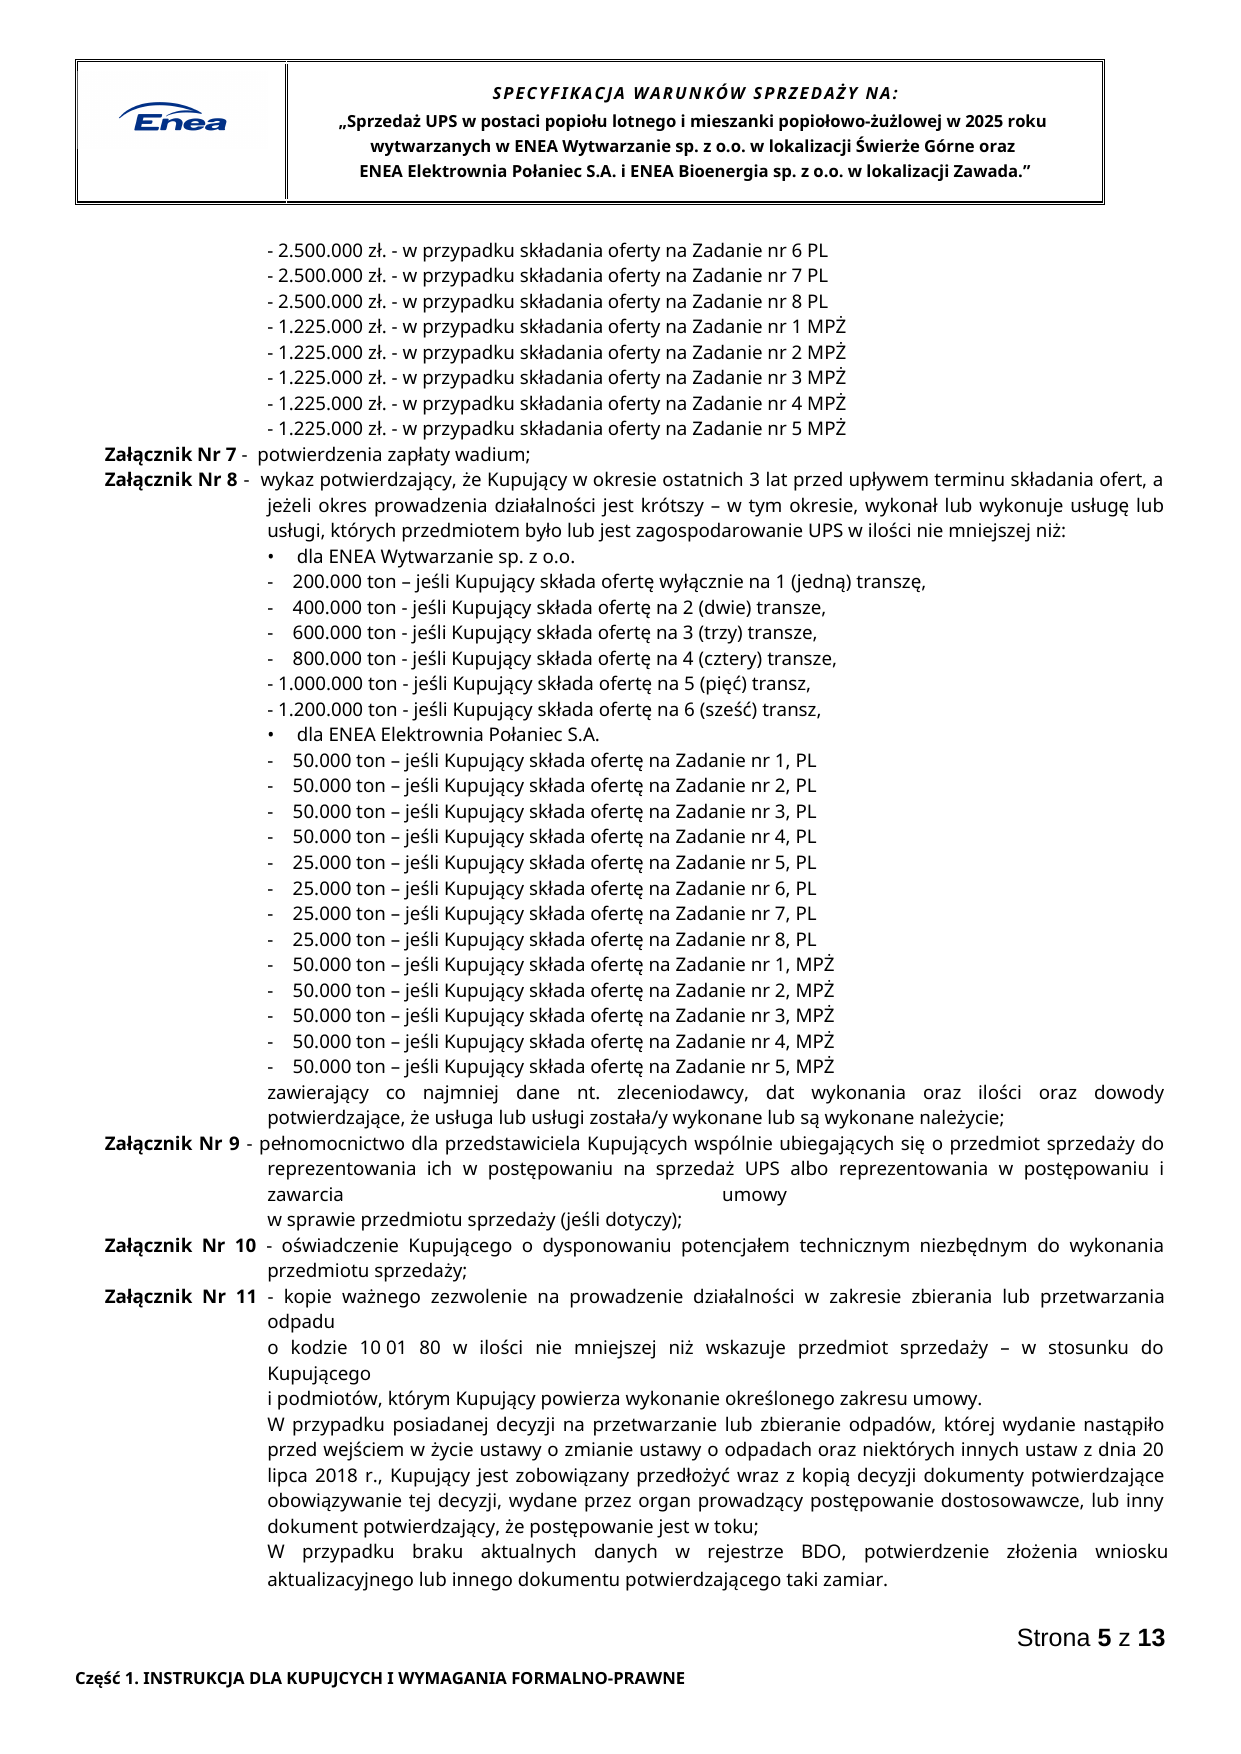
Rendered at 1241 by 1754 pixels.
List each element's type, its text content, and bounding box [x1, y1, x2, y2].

text - 1.225.000 zł. - w przypadku składania oferty na Zadanie nr 3 MPŻ [267, 364, 1165, 390]
text Załącznik Nr 9 - pełnomocnictwo dla przedstawiciela Kupujących wspólnie ubiegających się o przedmiot sprzedaży do reprezentowania ich w postępowaniu na sprzedaż UPS albo reprezentowania w postępowaniu i zawarcia umowy w sprawie przedmiotu sprzedaży (jeśli dotyczy); [104, 1130, 1165, 1232]
text - 2.500.000 zł. - w przypadku składania oferty na Zadanie nr 8 PL [267, 288, 1165, 313]
text - 50.000 ton – jeśli Kupujący składa ofertę na Zadanie nr 2, PL [267, 773, 1165, 798]
text - 200.000 ton – jeśli Kupujący składa ofertę wyłącznie na 1 (jedną) transzę, [267, 569, 1165, 594]
text - 50.000 ton – jeśli Kupujący składa ofertę na Zadanie nr 4, MPŻ [267, 1028, 1165, 1053]
text - 50.000 ton – jeśli Kupujący składa ofertę na Zadanie nr 1, PL [267, 747, 1165, 773]
text - 600.000 ton - jeśli Kupujący składa ofertę na 3 (trzy) transze, [267, 620, 1165, 645]
text - 2.500.000 zł. - w przypadku składania oferty na Zadanie nr 7 PL [267, 262, 1165, 288]
text Załącznik Nr 11 - kopie ważnego zezwolenie na prowadzenie działalności w zakresie zbierania lub przetwarzania odpadu o kodzie 10 01 80 w ilości nie mniejszej niż wskazuje przedmiot sprzedaży – w stosunku do Kupującego i podmiotów, którym Kupujący powierza wykonanie określonego zakresu umowy. [104, 1283, 1165, 1411]
text - 50.000 ton – jeśli Kupujący składa ofertę na Zadanie nr 3, MPŻ [267, 1002, 1165, 1028]
text - 25.000 ton – jeśli Kupujący składa ofertę na Zadanie nr 8, PL [267, 926, 1165, 951]
text Załącznik Nr 10 - oświadczenie Kupującego o dysponowaniu potencjałem technicznym niezbędnym do wykonania przedmiotu sprzedaży; [104, 1232, 1165, 1283]
text W przypadku braku aktualnych danych w rejestrze BDO, potwierdzenie złożenia wniosku aktualizacyjnego lub innego dokumentu potwierdzającego taki zamiar. [252, 1538, 1169, 1591]
text - 1.225.000 zł. - w przypadku składania oferty na Zadanie nr 2 MPŻ [267, 339, 1165, 364]
text - 1.000.000 ton - jeśli Kupujący składa ofertę na 5 (pięć) transz, [267, 671, 1165, 696]
text W przypadku posiadanej decyzji na przetwarzanie lub zbieranie odpadów, której wydanie nastąpiło przed wejściem w życie ustawy o zmianie ustawy o odpadach oraz niektórych innych ustaw z dnia 20 lipca 2018 r., Kupujący jest zobowiązany przedłożyć wraz z kopią decyzji dokumenty potwierdzające obowiązywanie tej decyzji, wydane przez organ prowadzący postępowanie dostosowawcze, lub inny dokument potwierdzający, że postępowanie jest w toku; [267, 1411, 1165, 1538]
text • dla ENEA Wytwarzanie sp. z o.o. [267, 543, 1165, 569]
text - 1.225.000 zł. - w przypadku składania oferty na Zadanie nr 1 MPŻ [267, 313, 1165, 339]
text - 25.000 ton – jeśli Kupujący składa ofertę na Zadanie nr 5, PL [267, 849, 1165, 875]
text - 25.000 ton – jeśli Kupujący składa ofertę na Zadanie nr 7, PL [267, 900, 1165, 926]
text - 1.225.000 zł. - w przypadku składania oferty na Zadanie nr 4 MPŻ [267, 390, 1165, 416]
text zawierający co najmniej dane nt. zleceniodawcy, dat wykonania oraz ilości oraz dowody potwierdzające, że usługa lub usługi została/y wykonane lub są wykonane należycie; [267, 1079, 1165, 1130]
text Załącznik Nr 8 - wykaz potwierdzający, że Kupujący w okresie ostatnich 3 lat przed upływem terminu składania ofert, a jeżeli okres prowadzenia działalności jest krótszy – w tym okresie, wykonał lub wykonuje usługę lub usługi, których przedmiotem było lub jest zagospodarowanie UPS w ilości nie mniejszej niż: [104, 467, 1165, 543]
picture [77, 71, 269, 149]
text - 50.000 ton – jeśli Kupujący składa ofertę na Zadanie nr 1, MPŻ [267, 951, 1165, 977]
text - 400.000 ton - jeśli Kupujący składa ofertę na 2 (dwie) transze, [267, 594, 1165, 620]
text - 1.225.000 zł. - w przypadku składania oferty na Zadanie nr 5 MPŻ [267, 416, 1165, 441]
text - 800.000 ton - jeśli Kupujący składa ofertę na 4 (cztery) transze, [267, 645, 1165, 671]
text - 50.000 ton – jeśli Kupujący składa ofertę na Zadanie nr 3, PL [267, 798, 1165, 824]
text - 50.000 ton – jeśli Kupujący składa ofertę na Zadanie nr 5, MPŻ [267, 1053, 1165, 1079]
text - 2.500.000 zł. - w przypadku składania oferty na Zadanie nr 6 PL [267, 237, 1165, 262]
text Załącznik Nr 7 - potwierdzenia zapłaty wadium; [104, 441, 1165, 467]
text • dla ENEA Elektrownia Połaniec S.A. [267, 722, 1165, 747]
text - 1.200.000 ton - jeśli Kupujący składa ofertę na 6 (sześć) transz, [267, 696, 1165, 722]
text - 50.000 ton – jeśli Kupujący składa ofertę na Zadanie nr 2, MPŻ [267, 977, 1165, 1002]
text - 25.000 ton – jeśli Kupujący składa ofertę na Zadanie nr 6, PL [267, 875, 1165, 900]
text - 50.000 ton – jeśli Kupujący składa ofertę na Zadanie nr 4, PL [267, 824, 1165, 849]
